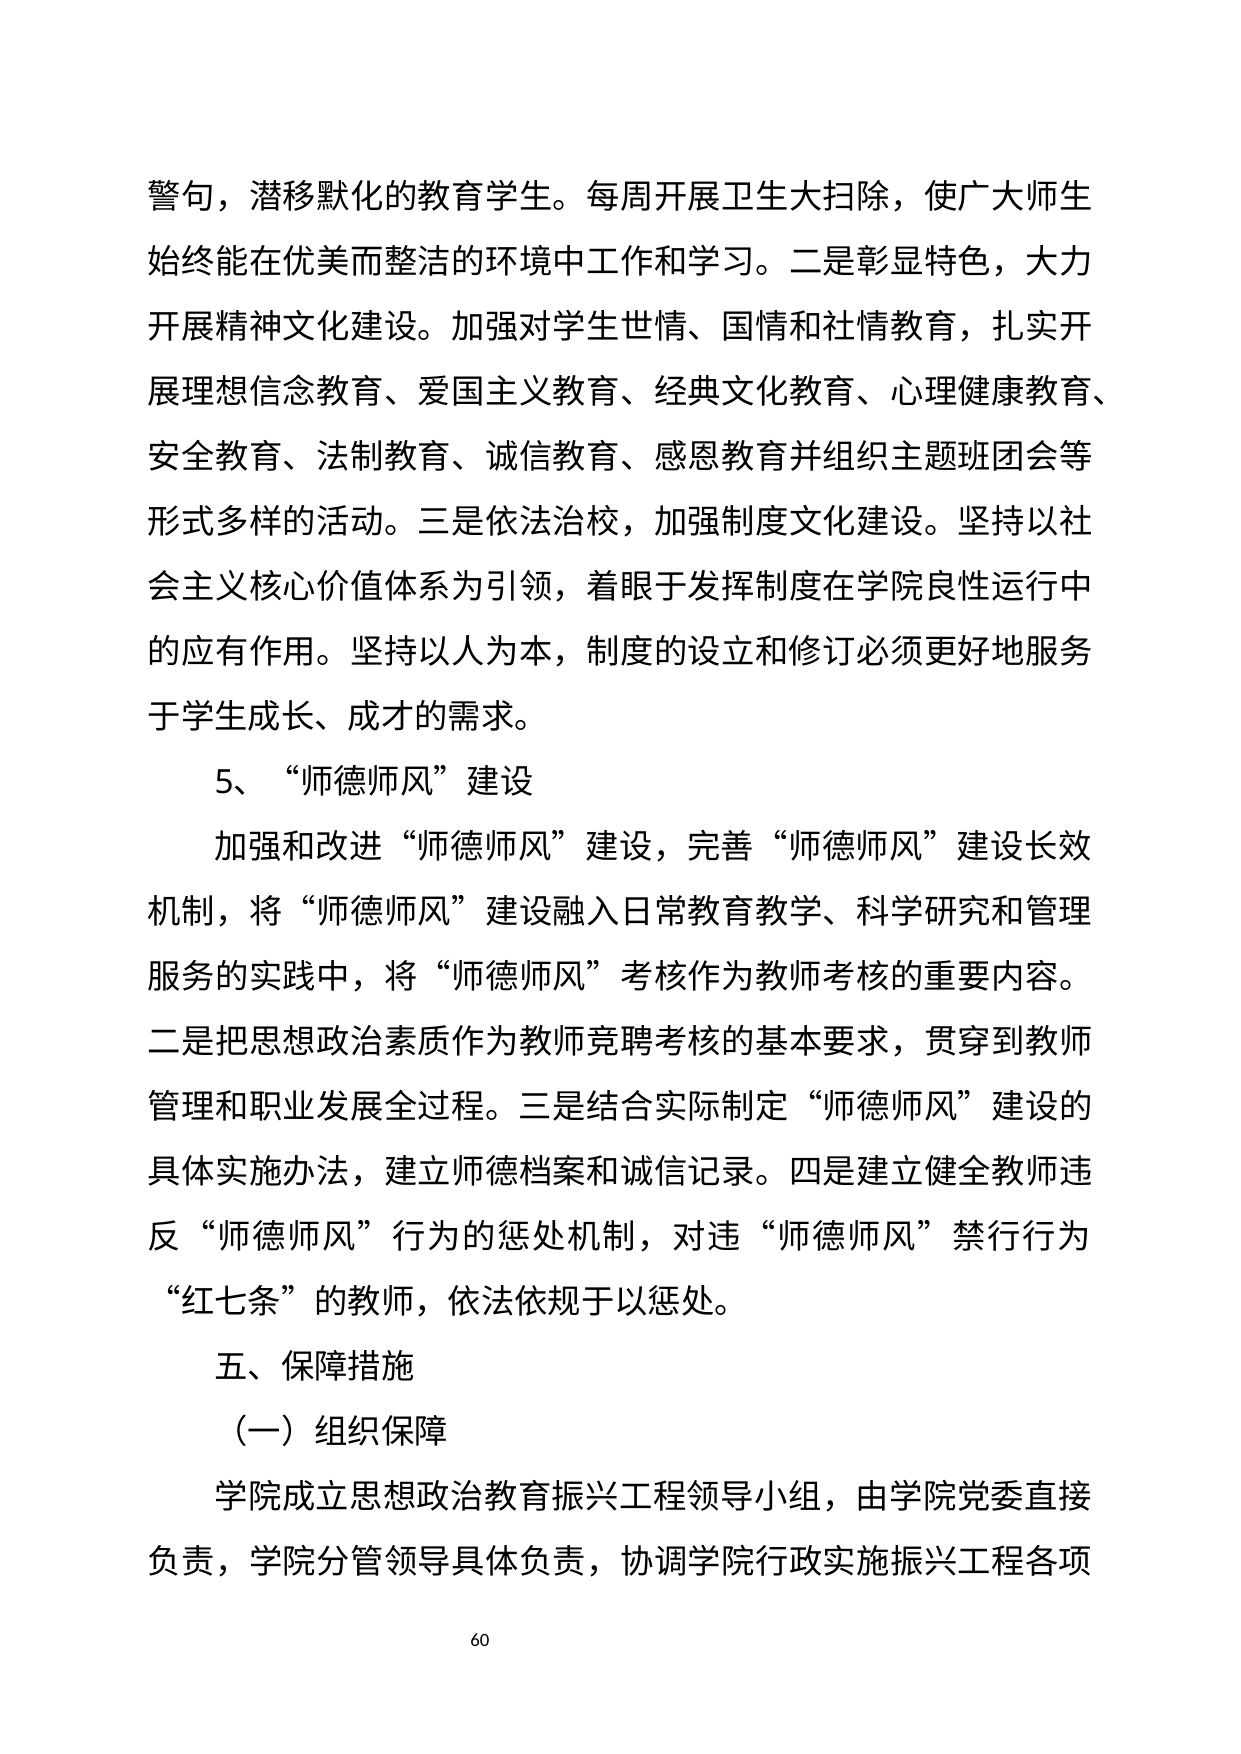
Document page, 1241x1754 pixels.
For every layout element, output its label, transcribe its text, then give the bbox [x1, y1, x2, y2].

text 加强和改进“师德师风”建设，完善“师德师风”建设长效机制，将“师德师风”建设融入日常教育教学、科学研究和管理服务的实践中，将“师德师风”考核作为教师考核的重要内容。二是把思想政治素质作为教师竞聘考核的基本要求，贯穿到教师管理和职业发展全过程。三是结合实际制定“师德师风”建设的具体实施办法，建立师德档案和诚信记录。四是建立健全教师违反“师德师风”行为的惩处机制，对违“师德师风”禁行行为“红七条”的教师，依法依规于以惩处。 [148, 812, 1093, 1332]
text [148, 1462, 1093, 1592]
text 5、“师德师风”建设 [148, 747, 1093, 812]
text （一）组织保障 [148, 1397, 1093, 1462]
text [148, 162, 1093, 747]
text 五、保障措施 [148, 1332, 1093, 1397]
